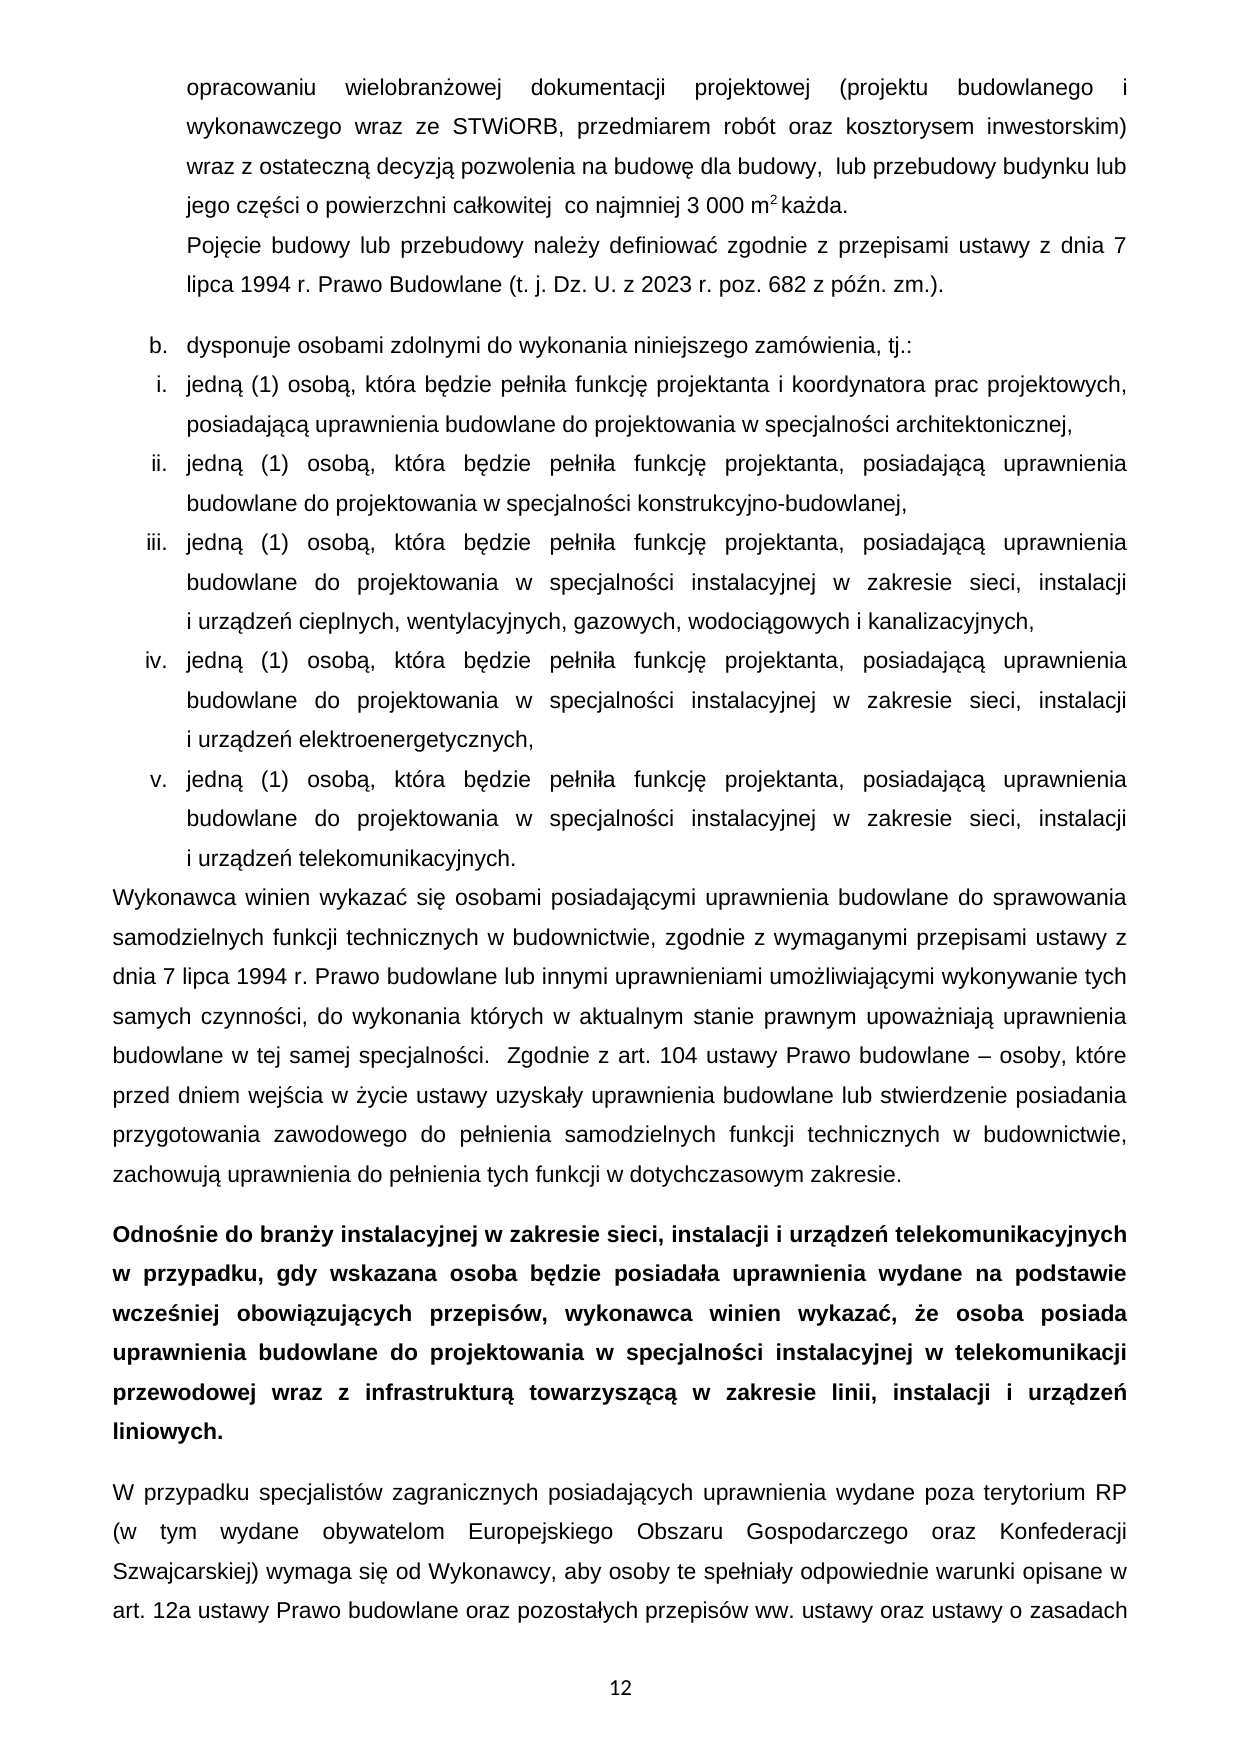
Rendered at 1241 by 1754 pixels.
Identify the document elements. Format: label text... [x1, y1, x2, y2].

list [149, 74, 1128, 219]
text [112, 1479, 1128, 1623]
list jedną (1) osobą, która będzie pełniła funkcję projektanta, posiadającą uprawnienia budowlane do projektowania w specjalności instalacyjnej w zakresie sieci, instalacji i urządzeń cieplnych, wentylacyjnych, gazowych, wodociągowych i kanalizacyjnych, [168, 529, 1128, 634]
list jedną (1) osobą, która będzie pełniła funkcję projektanta, posiadającą uprawnienia budowlane do projektowania w specjalności instalacyjnej w zakresie sieci, instalacji i urządzeń telekomunikacyjnych. [168, 766, 1128, 871]
list dysponuje osobami zdolnymi do wykonania niniejszego zamówienia, tj.: [149, 332, 1128, 358]
text Odnośnie do branży instalacyjnej w zakresie sieci, instalacji i urządzeń telekomunikacyjnych w przypadku, gdy wskazana osoba będzie posiadała uprawnienia wydane na podstawie wcześniej obowiązujących przepisów, wykonawca winien wykazać, że osoba posiada uprawnienia budowlane do projektowania w specjalności instalacyjnej w telekomunikacji przewodowej wraz z infrastrukturą towarzyszącą w zakresie linii, instalacji i urządzeń liniowych. [112, 1221, 1128, 1445]
list jedną (1) osobą, która będzie pełniła funkcję projektanta i koordynatora prac projektowych, posiadającą uprawnienia budowlane do projektowania w specjalności architektonicznej, [168, 371, 1128, 437]
list jedną (1) osobą, która będzie pełniła funkcję projektanta, posiadającą uprawnienia budowlane do projektowania w specjalności instalacyjnej w zakresie sieci, instalacji i urządzeń elektroenergetycznych, [168, 647, 1128, 753]
list jedną (1) osobą, która będzie pełniła funkcję projektanta, posiadającą uprawnienia budowlane do projektowania w specjalności konstrukcyjno-budowlanej, [168, 450, 1128, 516]
text Pojęcie budowy lub przebudowy należy definiować zgodnie z przepisami ustawy z dnia 7 lipca 1994 r. Prawo Budowlane (t. j. Dz. U. z 2023 r. poz. 682 z późn. zm.). [186, 232, 1128, 298]
text Wykonawca winien wykazać się osobami posiadającymi uprawnienia budowlane do sprawowania samodzielnych funkcji technicznych w budownictwie, zgodnie z wymaganymi przepisami ustawy z dnia 7 lipca 1994 r. Prawo budowlane lub innymi uprawnieniami umożliwiającymi wykonywanie tych samych czynności, do wykonania których w aktualnym stanie prawnym upoważniają uprawnienia budowlane w tej samej specjalności. Zgodnie z art. 104 ustawy Prawo budowlane – osoby, które przed dniem wejścia w życie ustawy uzyskały uprawnienia budowlane lub stwierdzenie posiadania przygotowania zawodowego do pełnienia samodzielnych funkcji technicznych w budownictwie, zachowują uprawnienia do pełnienia tych funkcji w dotychczasowym zakresie. [112, 884, 1128, 1187]
